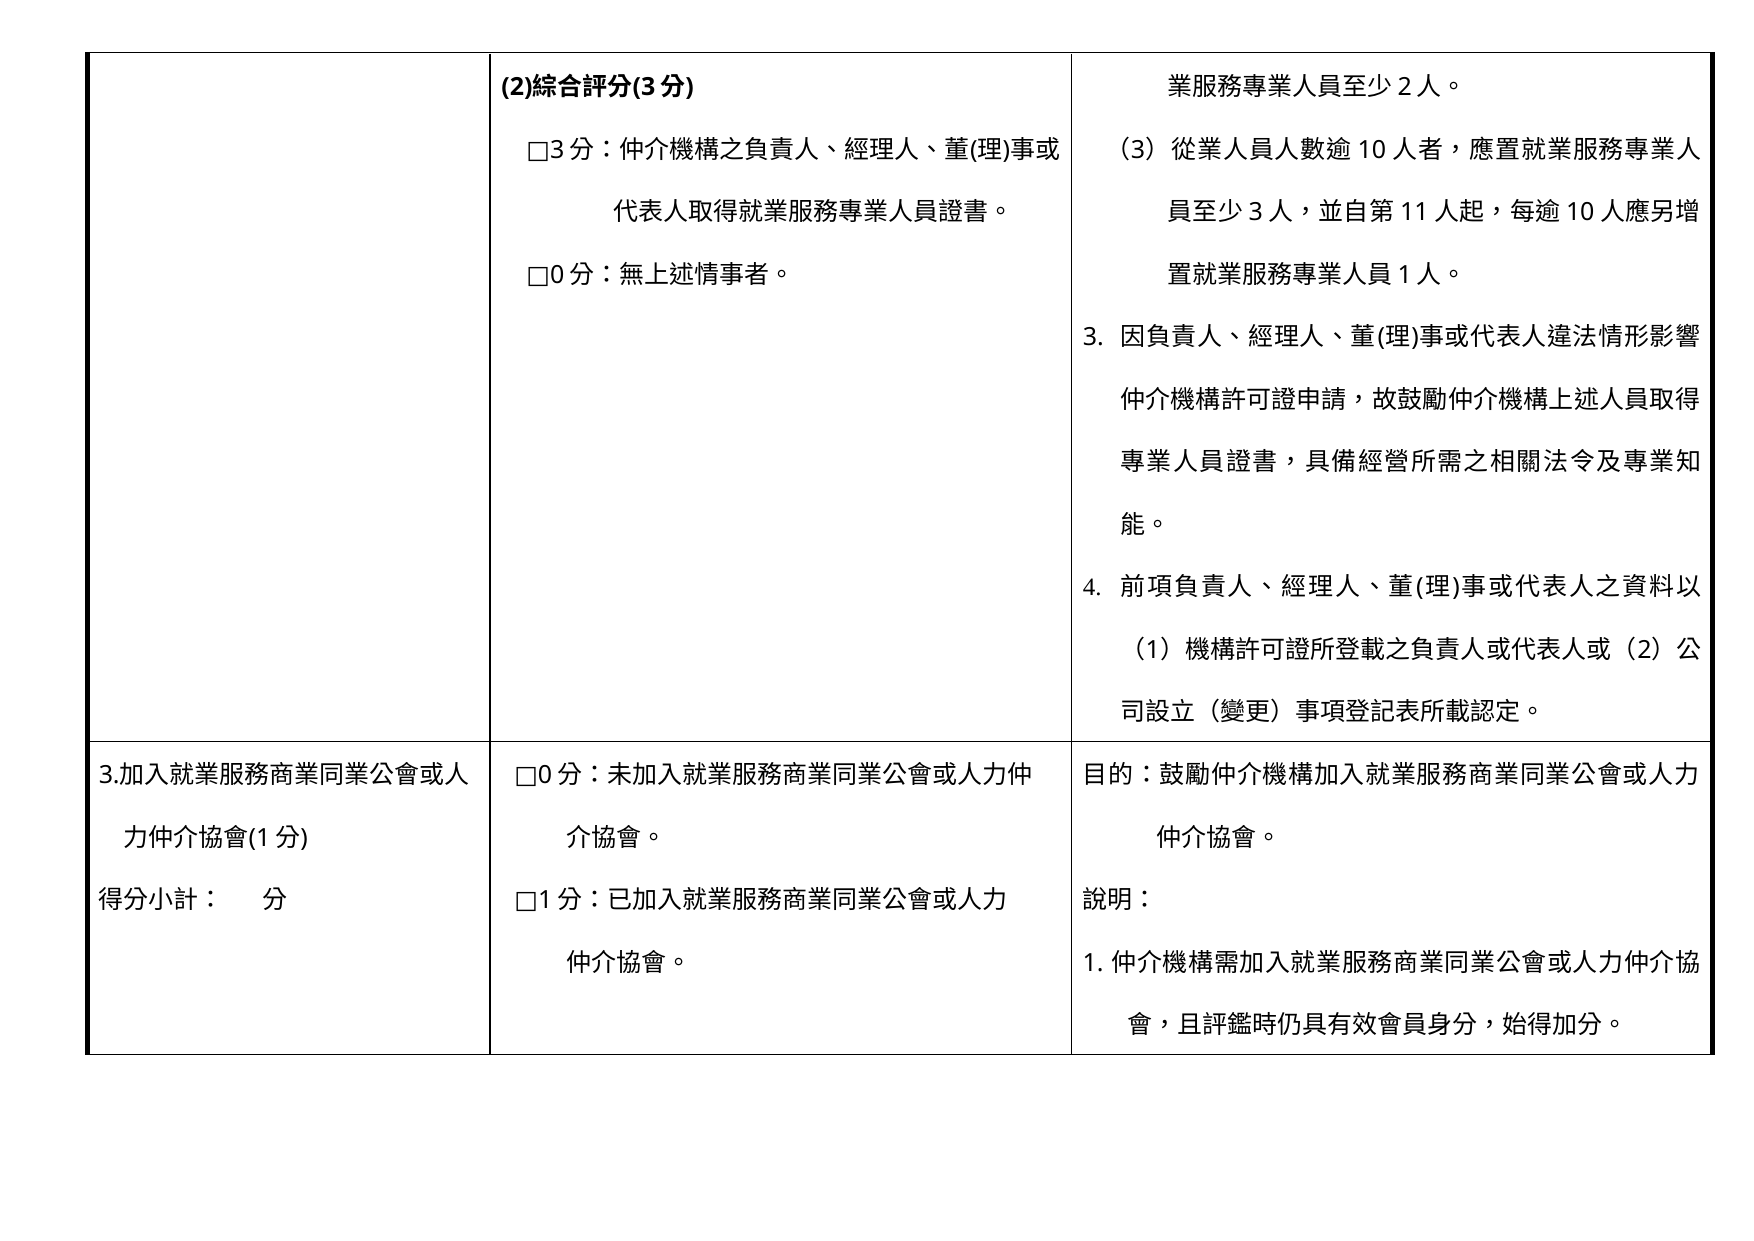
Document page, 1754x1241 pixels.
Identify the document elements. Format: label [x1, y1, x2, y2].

table_cell [1072, 742, 1710, 1054]
table_cell [491, 53, 1071, 741]
table_cell [90, 53, 490, 741]
table_cell [491, 742, 1071, 1054]
table_cell [90, 742, 489, 1054]
table_cell [1072, 53, 1710, 741]
